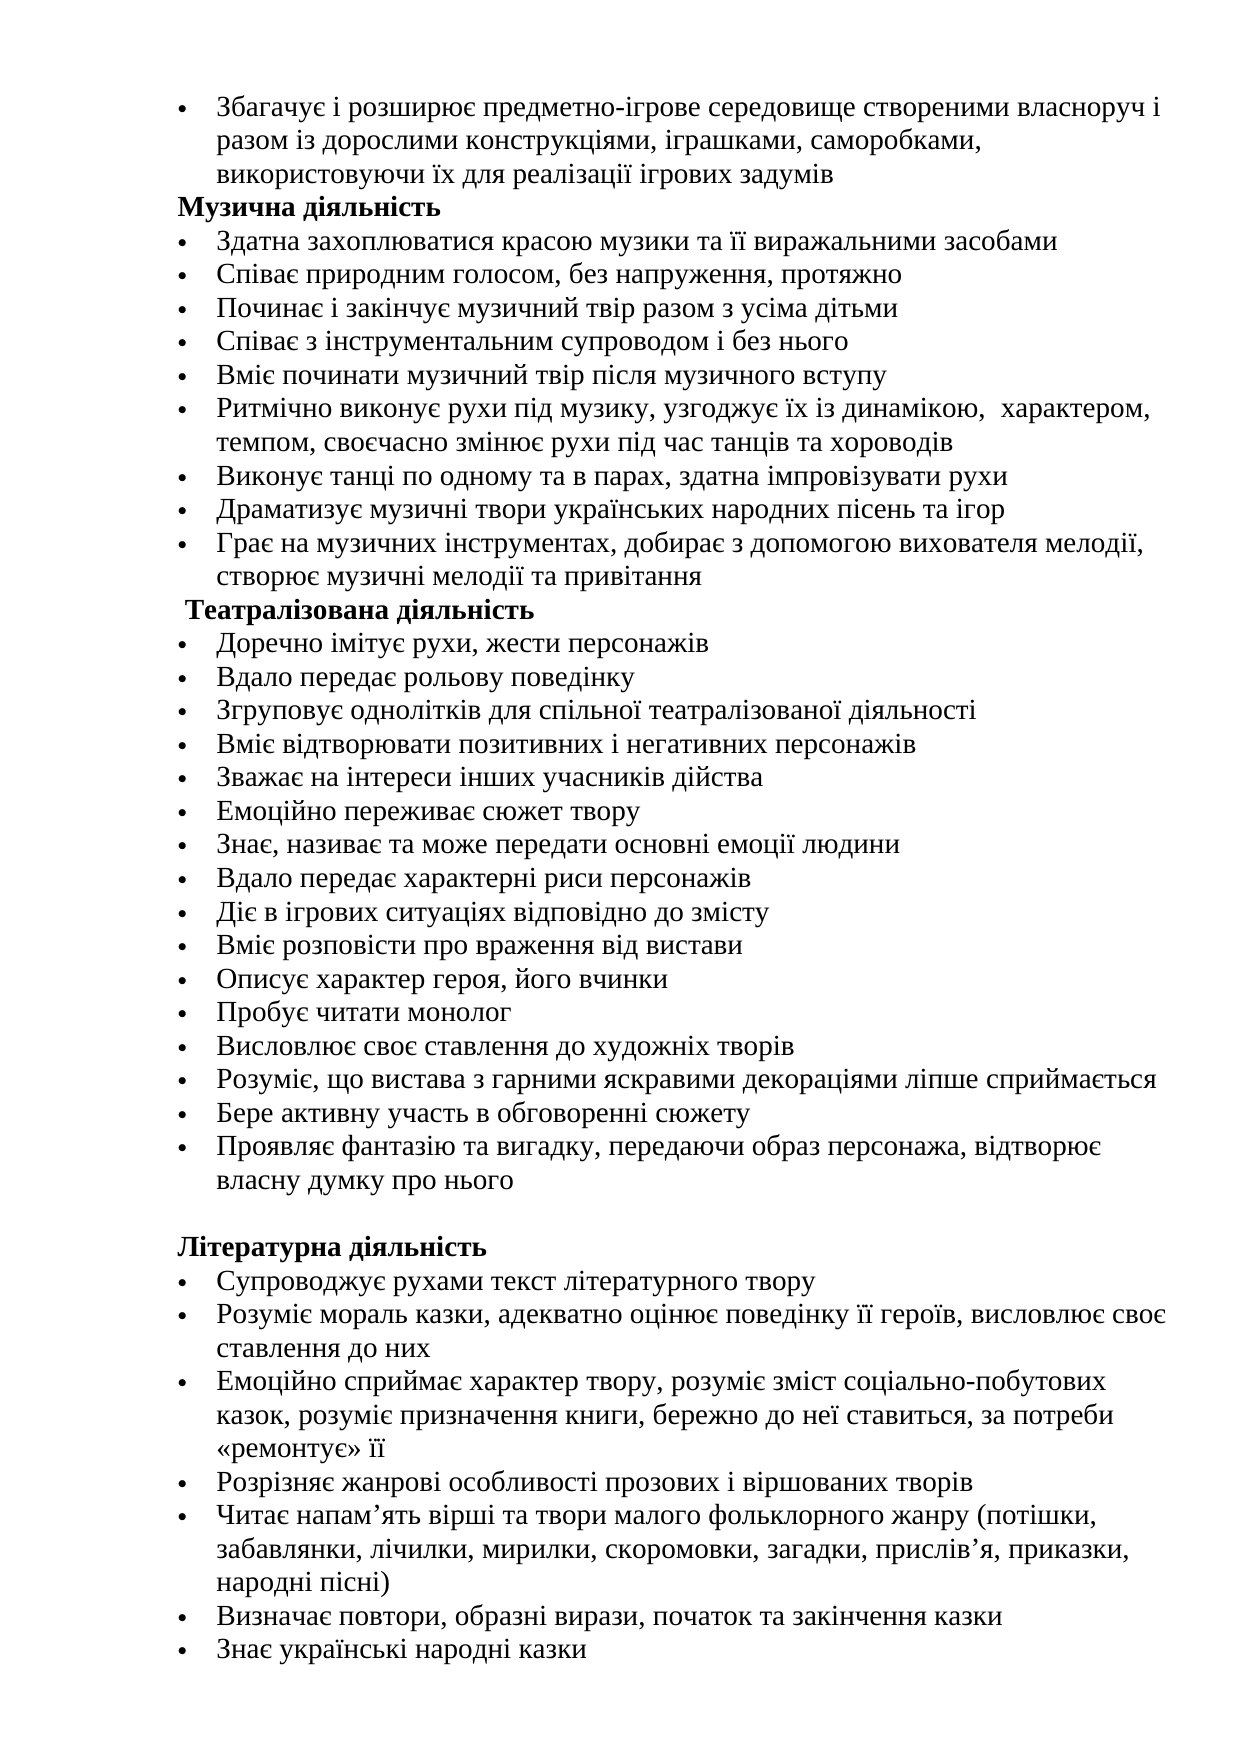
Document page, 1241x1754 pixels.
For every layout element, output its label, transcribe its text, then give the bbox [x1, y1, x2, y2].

list Розрізняє жанрові особливості прозових і віршованих творів [179, 1464, 1181, 1497]
list Збагачує і розширює предметно-ігрове середовище створеними власноруч і разом із дорослими конструкціями, іграшками, саморобками, використовуючи їх для реалізації ігрових задумів [179, 89, 1181, 189]
list Розуміє мораль казки, адекватно оцінює поведінку її героїв, висловлює своє ставлення до них [179, 1296, 1181, 1363]
list Вдало передає характерні риси персонажів [179, 860, 1181, 894]
list Починає і закінчує музичний твір разом з усіма дітьми [179, 290, 1181, 323]
list Співає природним голосом, без напруження, протяжно [179, 256, 1181, 290]
list Проявляє фантазію та вигадку, передаючи образ персонажа, відтворює власну думку про нього [179, 1128, 1181, 1196]
list Знає українські народні казки [179, 1632, 1181, 1665]
list Пробує читати монолог [179, 994, 1181, 1028]
list Вдало передає рольову поведінку [179, 659, 1181, 692]
list Емоційно переживає сюжет твору [179, 793, 1181, 827]
list Вміє починати музичний твір після музичного вступу [179, 357, 1181, 391]
list Визначає повтори, образні вирази, початок та закінчення казки [179, 1598, 1181, 1632]
text Театралізована діяльність [177, 592, 1181, 625]
list Здатна захоплюватися красою музики та її виражальними засобами [179, 223, 1181, 256]
list Діє в ігрових ситуаціях відповідно до змісту [179, 894, 1181, 927]
text Літературна діяльність [177, 1229, 1181, 1263]
list Ритмічно виконує рухи під музику, узгоджує їх із динамікою, характером, темпом, своєчасно змінює рухи під час танців та хороводів [179, 391, 1181, 458]
list Співає з інструментальним супроводом і без нього [179, 323, 1181, 357]
list Доречно імітує рухи, жести персонажів [179, 625, 1181, 659]
text Музична діяльність [177, 189, 1181, 223]
list Розуміє, що вистава з гарними яскравими декораціями ліпше сприймається [179, 1061, 1181, 1095]
list Драматизує музичні твори українських народних пісень та ігор [179, 491, 1181, 525]
list Згруповує однолітків для спільної театралізованої діяльності [179, 692, 1181, 726]
list Виконує танці по одному та в парах, здатна імпровізувати рухи [179, 458, 1181, 491]
list Описує характер героя, його вчинки [179, 961, 1181, 994]
list Вміє відтворювати позитивних і негативних персонажів [179, 726, 1181, 759]
list Емоційно сприймає характер твору, розуміє зміст соціально-побутових казок, розуміє призначення книги, бережно до неї ставиться, за потреби «ремонтує» її [179, 1363, 1181, 1464]
list Зважає на інтереси інших учасників дійства [179, 759, 1181, 793]
list Вміє розповісти про враження від вистави [179, 927, 1181, 961]
list Висловлює своє ставлення до художніх творів [179, 1028, 1181, 1061]
list Грає на музичних інструментах, добирає з допомогою вихователя мелодії, створює музичні мелодії та привітання [179, 525, 1181, 592]
list Бере активну участь в обговоренні сюжету [179, 1095, 1181, 1128]
list Читає напам’ять вірші та твори малого фольклорного жанру (потішки, забавлянки, лічилки, мирилки, скоромовки, загадки, прислів’я, приказки, народні пісні) [179, 1497, 1181, 1598]
list Знає, називає та може передати основні емоції людини [179, 827, 1181, 860]
list Супроводжує рухами текст літературного твору [179, 1263, 1181, 1296]
